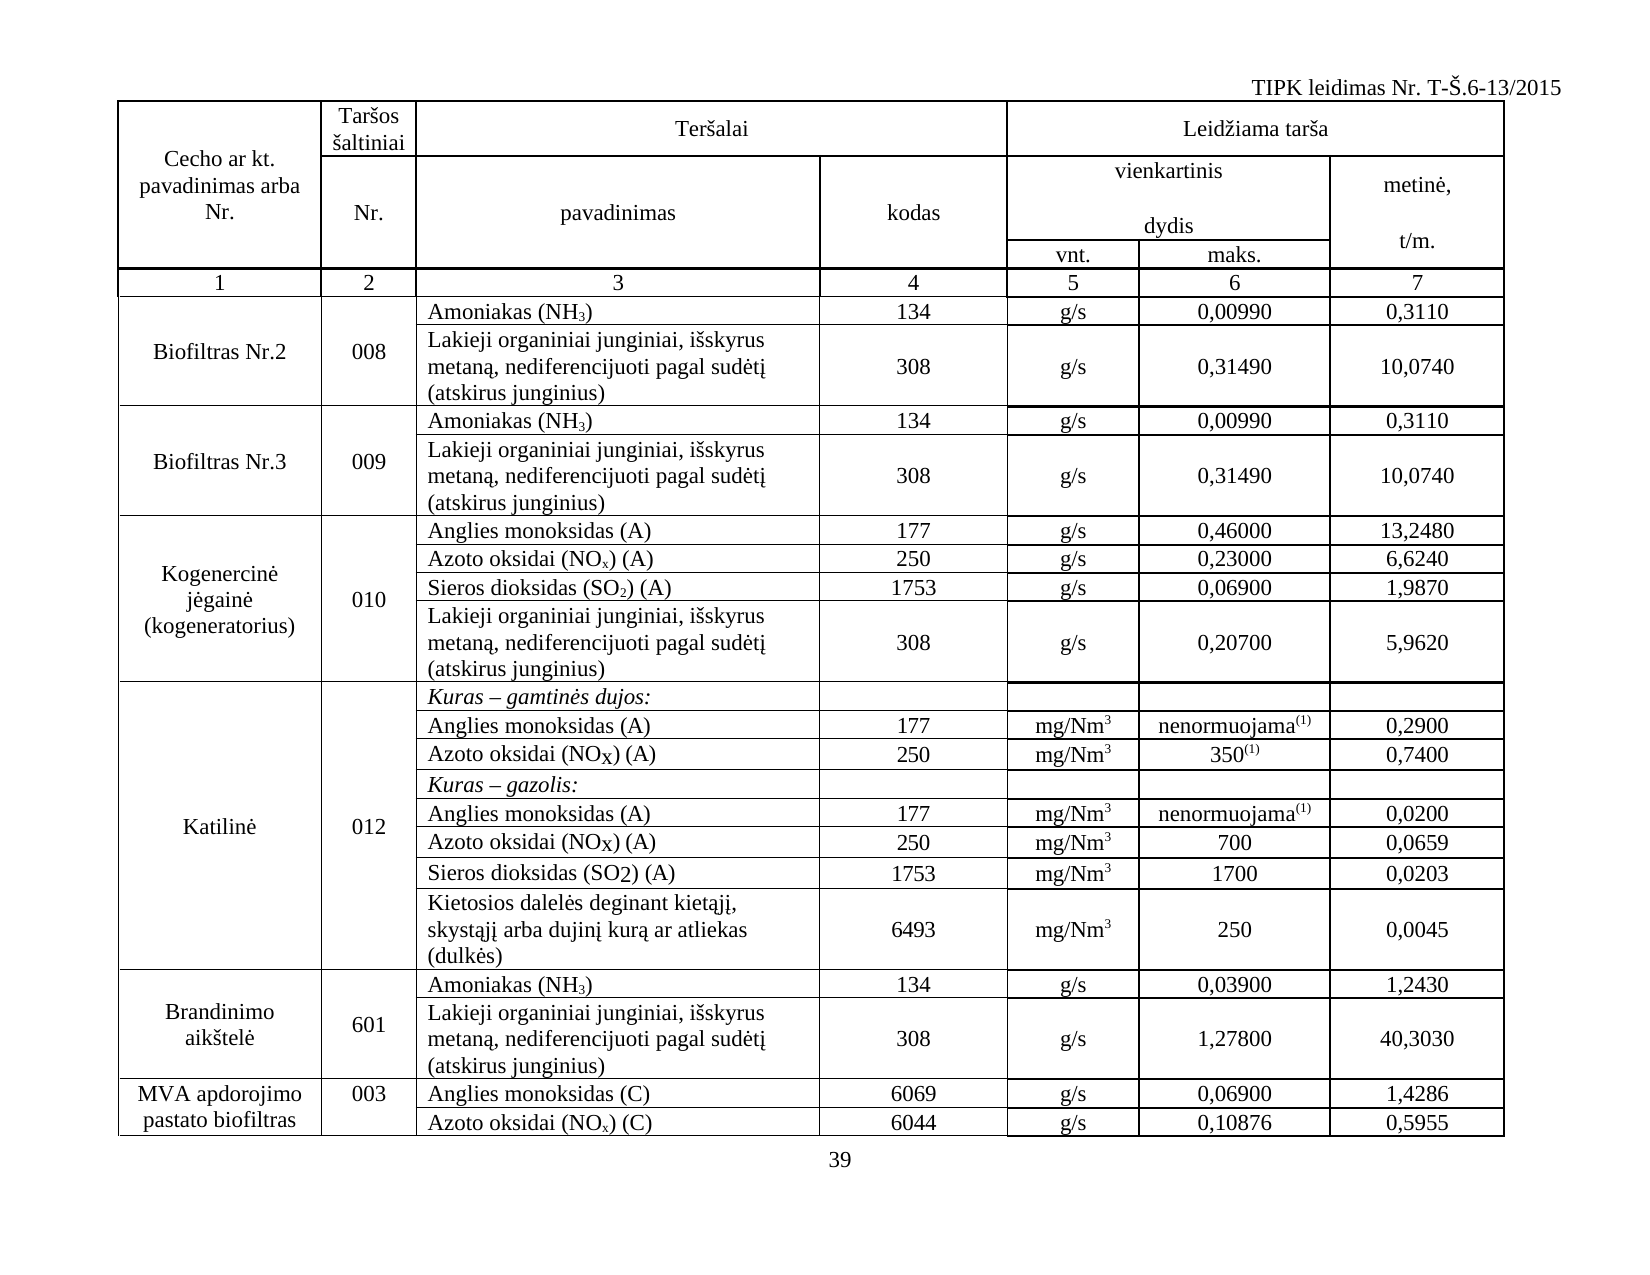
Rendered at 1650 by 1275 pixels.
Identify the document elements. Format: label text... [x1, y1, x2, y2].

table_cell mg/Nm3 [1008, 740, 1138, 769]
table_header Cecho ar kt. pavadinimas arba Nr. [119, 102, 320, 267]
table_cell 250 [820, 739, 1007, 769]
table_cell g/s [1008, 298, 1138, 324]
table_cell Biofiltras Nr.2 [119, 297, 321, 405]
table_cell 0,0200 [1331, 800, 1503, 826]
table_cell 009 [322, 406, 416, 515]
table_cell 010 [322, 516, 416, 681]
table_cell 10,0740 [1331, 436, 1503, 515]
table_cell 5,9620 [1331, 602, 1503, 681]
table_cell g/s [1008, 436, 1138, 515]
table_cell Anglies monoksidas (A) [417, 799, 819, 826]
table_cell 1 [119, 270, 320, 296]
table_cell 177 [820, 799, 1007, 826]
table_cell 13,2480 [1331, 517, 1503, 543]
table_cell 1700 [1140, 859, 1329, 887]
table_cell 6 [1140, 270, 1329, 296]
table_cell mg/Nm3 [1008, 890, 1138, 968]
table_cell Amoniakas (NH3) [417, 297, 819, 324]
table_cell 0,3110 [1331, 298, 1503, 324]
table_cell 0,31490 [1140, 436, 1329, 515]
table_cell 0,2900 [1331, 712, 1503, 738]
table_cell [1008, 771, 1138, 797]
table_cell g/s [1008, 408, 1138, 434]
table_cell 250 [820, 545, 1007, 572]
table_cell 2 [322, 270, 415, 296]
table_cell 0,0045 [1331, 890, 1503, 968]
table_cell 0,31490 [1140, 326, 1329, 405]
table_cell 6044 [820, 1108, 1007, 1135]
table_cell 0,5955 [1331, 1109, 1503, 1135]
table_cell 40,3030 [1331, 999, 1503, 1078]
table_cell 350(1) [1140, 740, 1329, 769]
table_cell Amoniakas (NH3) [417, 406, 819, 434]
table_cell nenormuojama(1) [1140, 712, 1329, 738]
table_cell Anglies monoksidas (A) [417, 711, 819, 738]
table_cell MVA apdorojimo pastato biofiltras [119, 1079, 321, 1135]
table_cell Kuras – gazolis: [417, 770, 819, 797]
table_cell [1331, 771, 1503, 797]
table_cell 0,46000 [1140, 517, 1329, 543]
table_cell 0,00990 [1140, 408, 1329, 434]
table_cell 700 [1140, 828, 1329, 857]
table_cell 0,06900 [1140, 574, 1329, 600]
table_cell 1753 [820, 573, 1007, 600]
table_cell 4 [821, 270, 1006, 296]
table_cell 601 [322, 970, 416, 1078]
table_cell 7 [1331, 270, 1503, 296]
table_cell g/s [1008, 999, 1138, 1078]
table_cell Katilinė [119, 682, 321, 968]
table_cell Lakieji organiniai junginiai, išskyrus metaną, nediferencijuoti pagal sudėtį (atskirus junginius) [417, 325, 819, 405]
table_cell 1,9870 [1331, 574, 1503, 600]
table_cell vnt. [1008, 241, 1138, 267]
table_cell [820, 770, 1007, 797]
table_header Teršalai [417, 102, 1006, 155]
table_cell g/s [1008, 602, 1138, 681]
table_cell [1331, 684, 1503, 710]
table_cell Brandinimo aikštelė [119, 970, 321, 1078]
table_cell Nr. [322, 157, 415, 267]
table_cell 0,20700 [1140, 602, 1329, 681]
table_cell 1,2430 [1331, 971, 1503, 997]
table_cell 308 [820, 325, 1007, 405]
table_cell 3 [417, 270, 819, 296]
table_cell Kietosios dalelės deginant kietąjį, skystąjį arba dujinį kurą ar atliekas (dulkės) [417, 889, 819, 968]
table_cell metinė, t/m. [1331, 157, 1503, 267]
table_cell 1,27800 [1140, 999, 1329, 1078]
table_cell 0,7400 [1331, 740, 1503, 769]
table_cell [1008, 684, 1138, 710]
table_cell Biofiltras Nr.3 [119, 406, 321, 515]
table_cell Azoto oksidai (NOx) (A) [417, 827, 819, 857]
table_cell Lakieji organiniai junginiai, išskyrus metaną, nediferencijuoti pagal sudėtį (atskirus junginius) [417, 435, 819, 515]
table_cell Lakieji organiniai junginiai, išskyrus metaną, nediferencijuoti pagal sudėtį (atskirus junginius) [417, 998, 819, 1078]
table_cell Sieros dioksidas (SO2) (A) [417, 858, 819, 887]
table_cell Amoniakas (NH3) [417, 970, 819, 997]
table_cell mg/Nm3 [1008, 800, 1138, 826]
table_cell g/s [1008, 546, 1138, 572]
table_cell g/s [1008, 517, 1138, 543]
table_cell Kogenercinė jėgainė (kogeneratorius) [119, 516, 321, 681]
table_cell 5 [1008, 270, 1138, 296]
table_cell 308 [820, 435, 1007, 515]
table_cell maks. [1140, 241, 1329, 267]
table_cell Azoto oksidai (NOx) (A) [417, 545, 819, 572]
table_cell 0,3110 [1331, 408, 1503, 434]
table_cell Azoto oksidai (NOx) (A) [417, 739, 819, 769]
table_cell 250 [820, 827, 1007, 857]
table_cell 6069 [820, 1079, 1007, 1107]
table_cell mg/Nm3 [1008, 712, 1138, 738]
table_cell 177 [820, 516, 1007, 543]
table_cell 6493 [820, 889, 1007, 968]
table_cell 6,6240 [1331, 546, 1503, 572]
table_cell g/s [1008, 1080, 1138, 1107]
table_cell g/s [1008, 971, 1138, 997]
table_cell pavadinimas [417, 157, 819, 267]
table_cell 0,00990 [1140, 298, 1329, 324]
table_cell Anglies monoksidas (C) [417, 1079, 819, 1107]
table_cell 008 [322, 297, 416, 405]
table_cell 0,23000 [1140, 546, 1329, 572]
table_cell vienkartinis dydis [1008, 157, 1329, 239]
table_header Taršos šaltiniai [322, 102, 415, 155]
table_cell 134 [820, 970, 1007, 997]
table_cell 308 [820, 601, 1007, 681]
table_header Leidžiama tarša [1008, 102, 1503, 155]
table_cell 177 [820, 711, 1007, 738]
table_cell 10,0740 [1331, 326, 1503, 405]
table_cell [1140, 684, 1329, 710]
table_cell kodas [821, 157, 1006, 267]
table_cell Sieros dioksidas (SO2) (A) [417, 573, 819, 600]
table_cell 0,0203 [1331, 859, 1503, 887]
table_cell 134 [820, 406, 1007, 434]
table_cell 250 [1140, 890, 1329, 968]
table_cell [1140, 771, 1329, 797]
table_cell g/s [1008, 1109, 1138, 1135]
table_cell g/s [1008, 574, 1138, 600]
table_cell 308 [820, 998, 1007, 1078]
table_cell 003 [322, 1079, 416, 1135]
table_cell 1753 [820, 858, 1007, 887]
table_cell 1,4286 [1331, 1080, 1503, 1107]
table_cell mg/Nm3 [1008, 828, 1138, 857]
table_cell Lakieji organiniai junginiai, išskyrus metaną, nediferencijuoti pagal sudėtį (atskirus junginius) [417, 601, 819, 681]
table_cell mg/Nm3 [1008, 859, 1138, 887]
table_cell 134 [820, 297, 1007, 324]
table_cell 0,10876 [1140, 1109, 1329, 1135]
table_cell Anglies monoksidas (A) [417, 516, 819, 543]
table_cell 0,06900 [1140, 1080, 1329, 1107]
table_cell 0,03900 [1140, 971, 1329, 997]
table_cell g/s [1008, 326, 1138, 405]
table_cell nenormuojama(1) [1140, 800, 1329, 826]
table_cell Kuras – gamtinės dujos: [417, 682, 819, 710]
table_cell [820, 682, 1007, 710]
table_cell 0,0659 [1331, 828, 1503, 857]
table_cell 012 [322, 682, 416, 968]
table_cell Azoto oksidai (NOx) (C) [417, 1108, 819, 1135]
